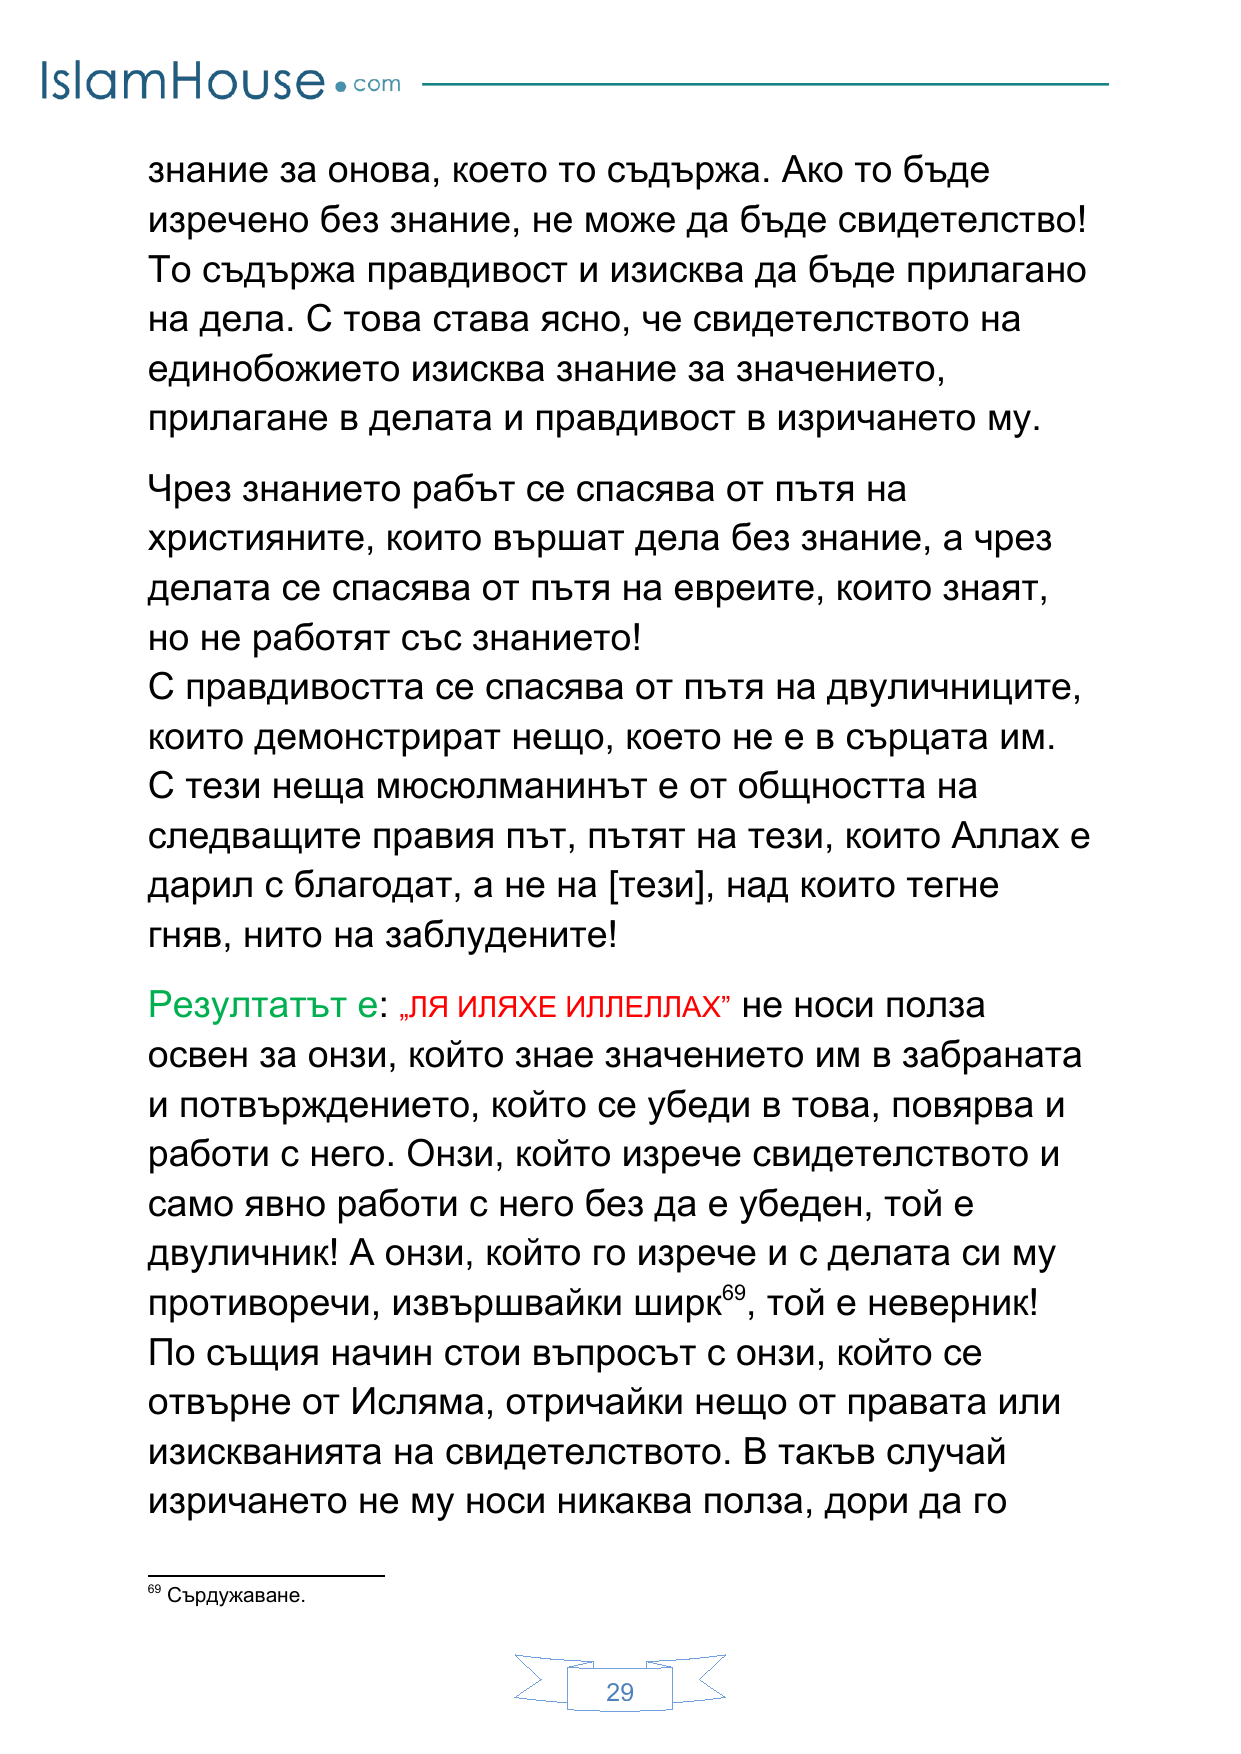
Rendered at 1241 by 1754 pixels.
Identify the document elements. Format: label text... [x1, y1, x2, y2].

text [148, 148, 1093, 439]
text Чрез знанието рабът се спасява от пътя на християните, които вършат дела без знание, а чрез делата се спасява от пътя на евреите, които знаят, но не работят със знанието! С правдивостта се спасява от пътя на двуличниците, които демонстрират нещо, което не е в сърцата им. С тези неща мюсюлманинът е от общността на следващите правия път, пътят на тези, които Аллах е дарил с благодат, а не на [тези], над които тегне гняв, нито на заблудените! [148, 466, 1093, 955]
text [148, 983, 1093, 1522]
picture [29, 53, 1122, 109]
